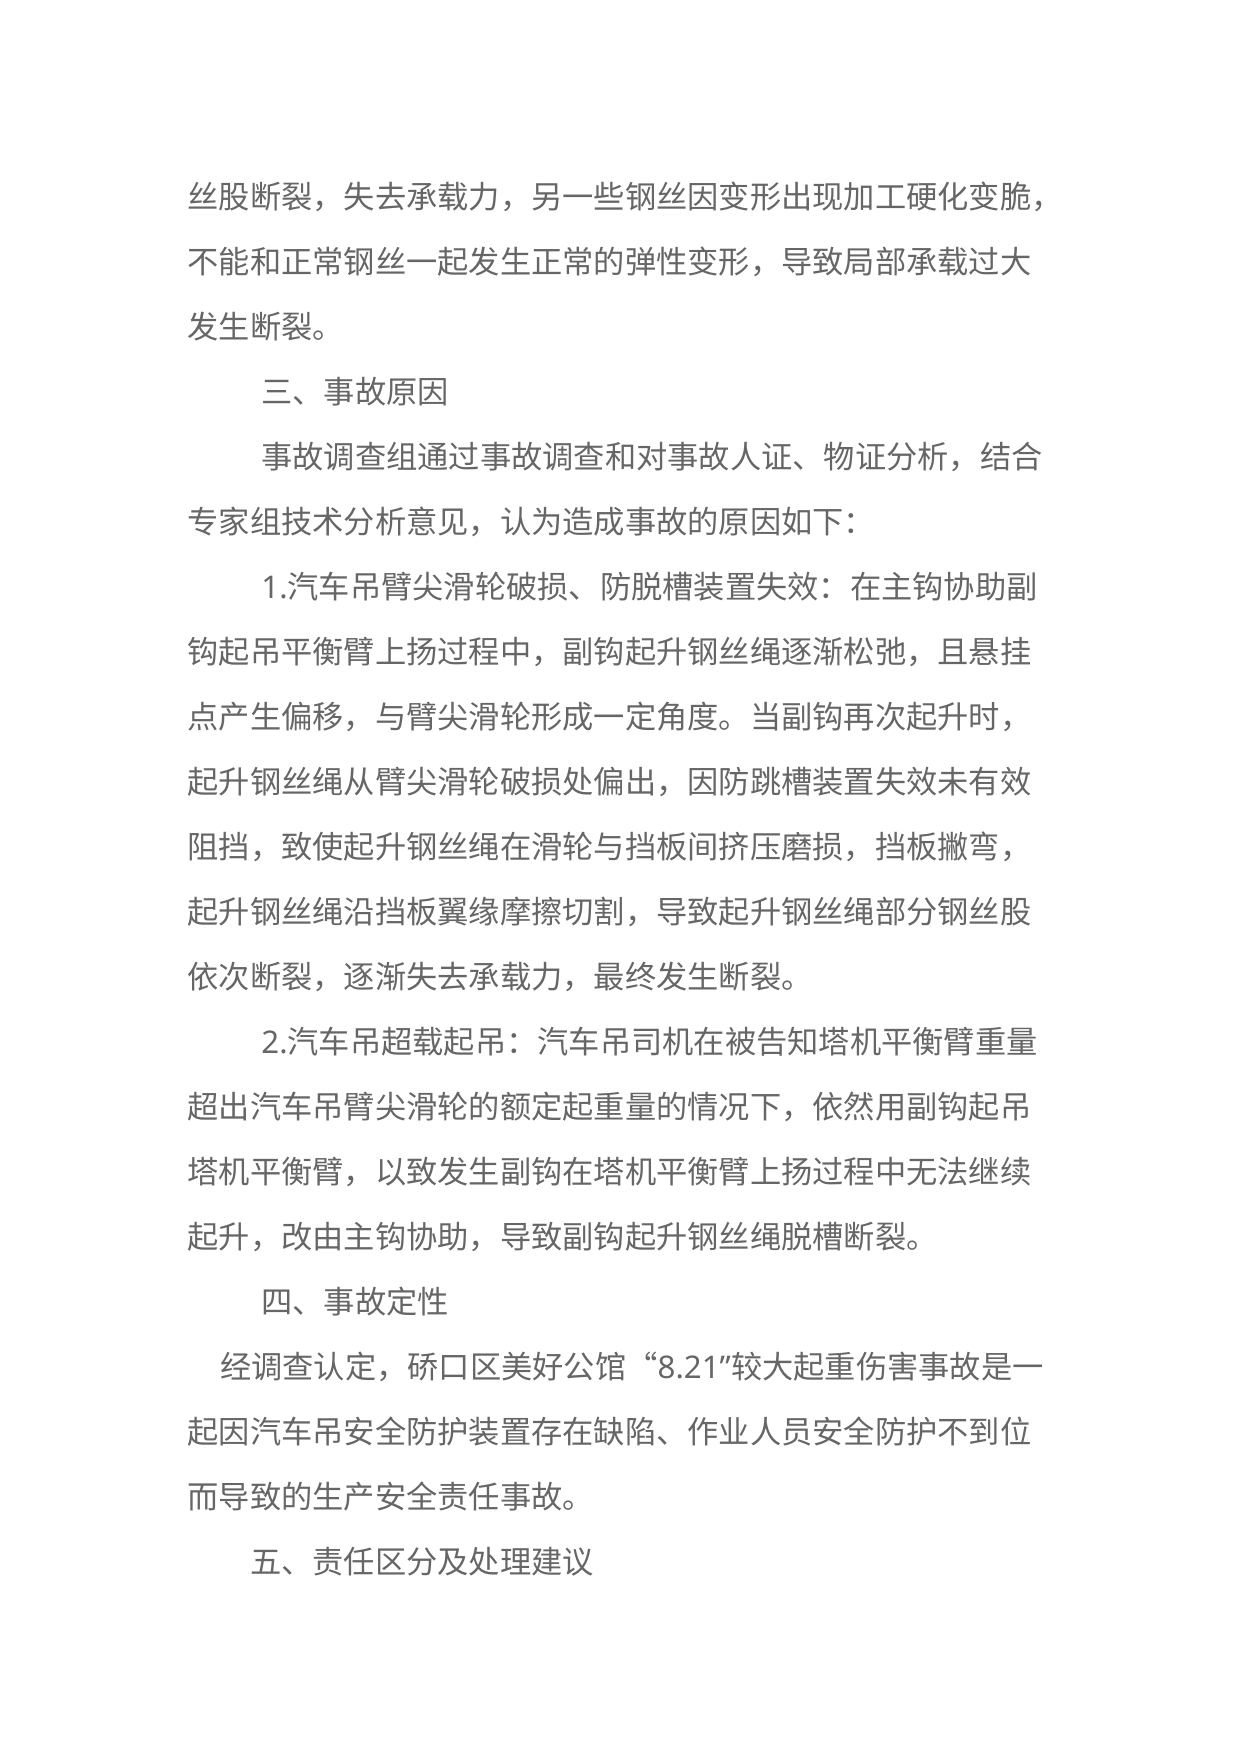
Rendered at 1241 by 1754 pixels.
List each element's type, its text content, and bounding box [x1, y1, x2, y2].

text 经调查认定，硚口区美好公馆“8.21”较大起重伤害事故是一起因汽车吊安全防护装置存在缺陷、作业人员安全防护不到位而导致的生产安全责任事故。 [187, 1332, 1053, 1527]
text 1.汽车吊臂尖滑轮破损、防脱槽装置失效：在主钩协助副钩起吊平衡臂上扬过程中，副钩起升钢丝绳逐渐松弛，且悬挂点产生偏移，与臂尖滑轮形成一定角度。当副钩再次起升时，起升钢丝绳从臂尖滑轮破损处偏出，因防跳槽装置失效未有效阻挡，致使起升钢丝绳在滑轮与挡板间挤压磨损，挡板撇弯，起升钢丝绳沿挡板翼缘摩擦切割，导致起升钢丝绳部分钢丝股依次断裂，逐渐失去承载力，最终发生断裂。 [187, 552, 1053, 1007]
text 五、责任区分及处理建议 [187, 1527, 1053, 1592]
text 四、事故定性 [187, 1267, 1053, 1332]
text 2.汽车吊超载起吊：汽车吊司机在被告知塔机平衡臂重量超出汽车吊臂尖滑轮的额定起重量的情况下，依然用副钩起吊塔机平衡臂，以致发生副钩在塔机平衡臂上扬过程中无法继续起升，改由主钩协助，导致副钩起升钢丝绳脱槽断裂。 [187, 1007, 1053, 1267]
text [187, 162, 1053, 357]
text 事故调查组通过事故调查和对事故人证、物证分析，结合专家组技术分析意见，认为造成事故的原因如下： [187, 422, 1053, 552]
text 三、事故原因 [187, 357, 1053, 422]
